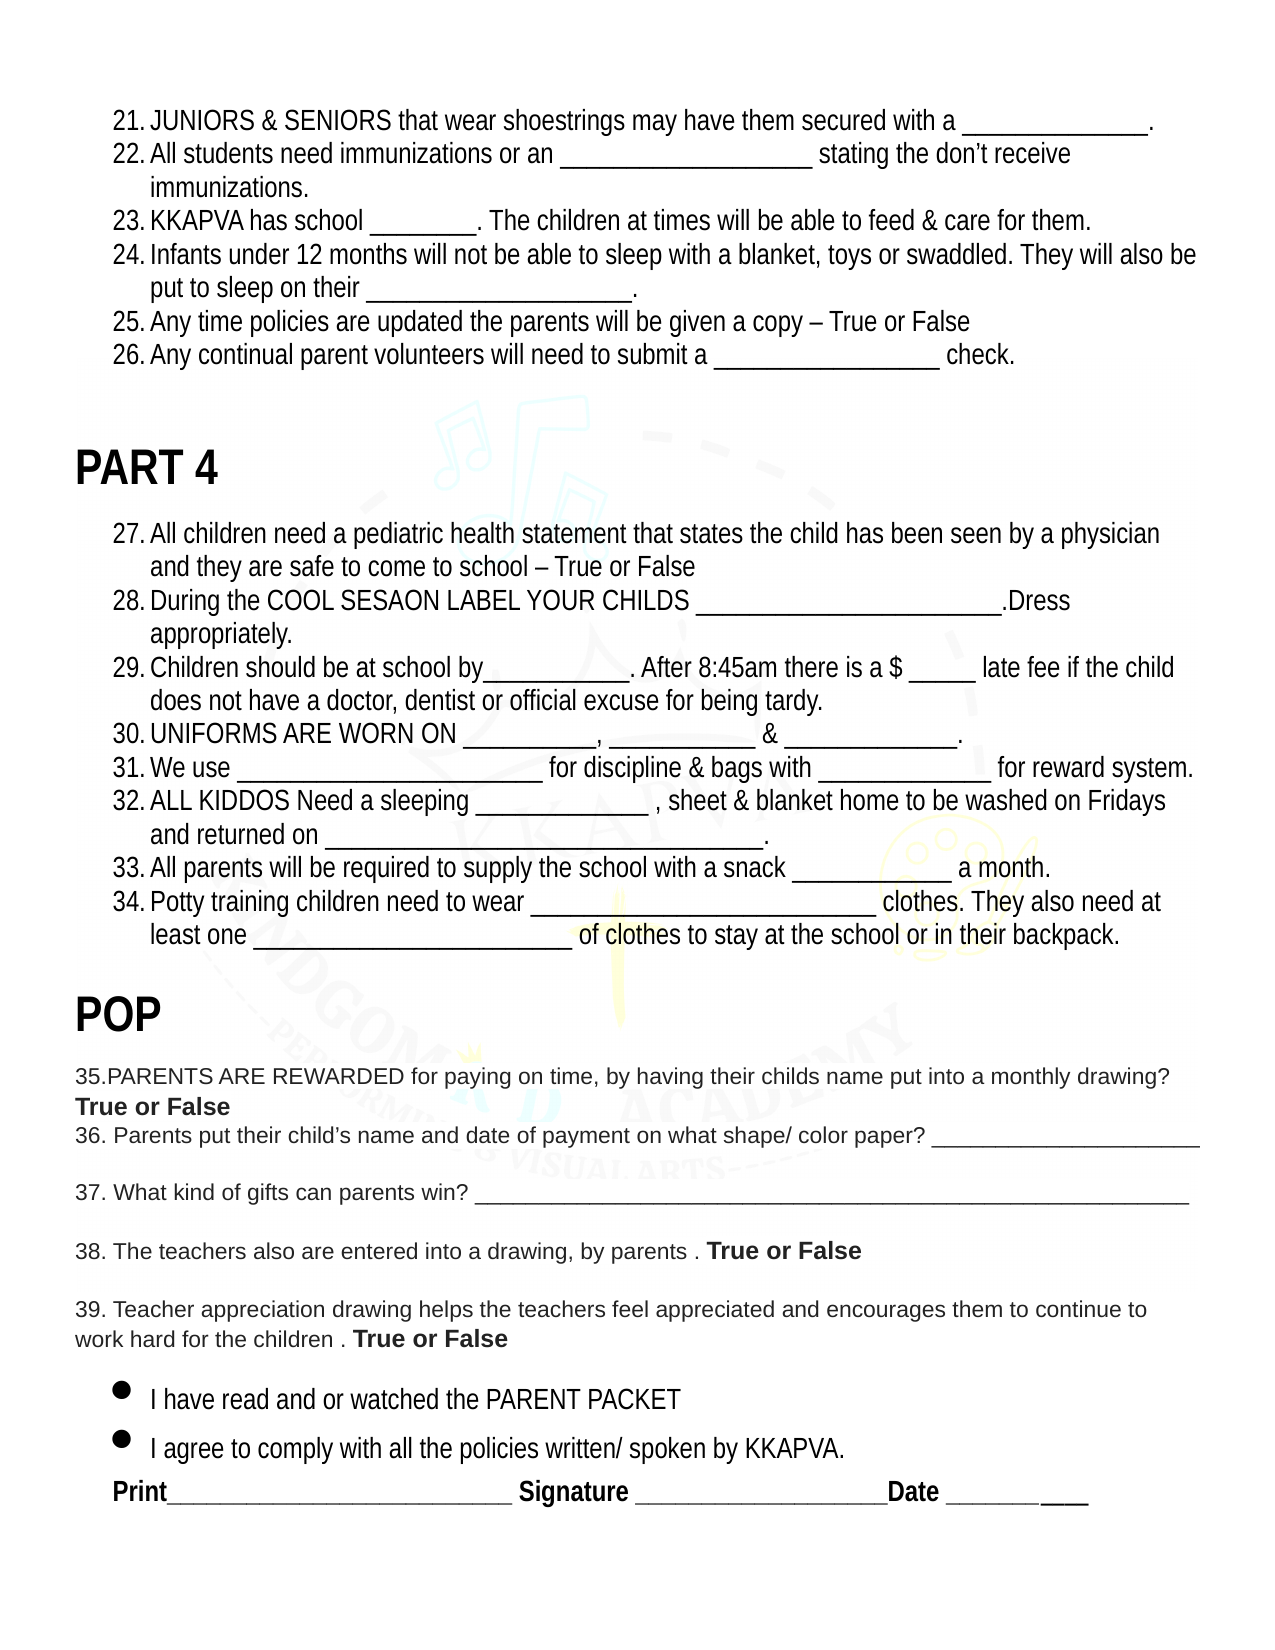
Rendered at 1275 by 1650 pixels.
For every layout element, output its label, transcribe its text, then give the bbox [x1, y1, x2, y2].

list Any time policies are updated the parents will be given a copy – True or False [112, 304, 1200, 337]
list KKAPVA has school ________. The children at times will be able to feed & care for them. [112, 203, 1200, 237]
list All students need immunizations or an ___________________ stating the don’t receive immunizations. [112, 136, 1200, 203]
list UNIFORMS ARE WORN ON __________, ___________ & _____________. [112, 717, 1200, 750]
text PART 4 [75, 437, 1200, 495]
list I have read and or watched the PARENT PACKET [112, 1372, 1200, 1421]
list All children need a pediatric health statement that states the child has been seen by a physician and they are safe to come to school – True or False [112, 516, 1200, 583]
list Children should be at school by___________. After 8:45am there is a $ _____ late fee if the child does not have a doctor, dentist or official excuse for being tardy. [112, 650, 1200, 717]
list We use _______________________ for discipline & bags with _____________ for reward system. [112, 750, 1200, 783]
list ALL KIDDOS Need a sleeping _____________ , sheet & blanket home to be washed on Fridays and returned on _________________________________. [112, 783, 1200, 850]
list Potty training children need to wear __________________________ clothes. They also need at least one ________________________ of clothes to stay at the school or in their backpack. [112, 884, 1200, 951]
list All parents will be required to supply the school with a snack ____________ a month. [112, 850, 1200, 884]
list Print__________________________ Signature ___________________Date ___________ [112, 1470, 1200, 1510]
text 35.PARENTS ARE REWARDED for paying on time, by having their childs name put into a monthly drawing? True or False 36. Parents put their child’s name and date of payment on what shape/ color paper? _____________________ 37. What kind of gifts can parents win? ________________________________________________________ 38. The teachers also are entered into a drawing, by parents . True or False 39. Teacher appreciation drawing helps the teachers feel appreciated and encourages them to continue to work hard for the children . True or False [75, 1063, 1200, 1146]
list JUNIORS & SENIORS that wear shoestrings may have them secured with a ______________. [112, 103, 1200, 136]
text 35.PARENTS ARE REWARDED for paying on time, by having their childs name put into a monthly drawing? True or False 36. Parents put their child’s name and date of payment on what shape/ color paper? _____________________ 37. What kind of gifts can parents win? ________________________________________________________ 38. The teachers also are entered into a drawing, by parents . True or False 39. Teacher appreciation drawing helps the teachers feel appreciated and encourages them to continue to work hard for the children . True or False [75, 1148, 1200, 1353]
list Infants under 12 months will not be able to sleep with a blanket, toys or swaddled. They will also be put to sleep on their ____________________. [112, 237, 1200, 304]
text POP [75, 984, 1200, 1042]
list During the COOL SESAON LABEL YOUR CHILDS _______________________.Dress appropriately. [112, 583, 1200, 650]
list Any continual parent volunteers will need to submit a _________________ check. [112, 337, 1200, 371]
list I agree to comply with all the policies written/ spoken by KKAPVA. [112, 1421, 1200, 1470]
